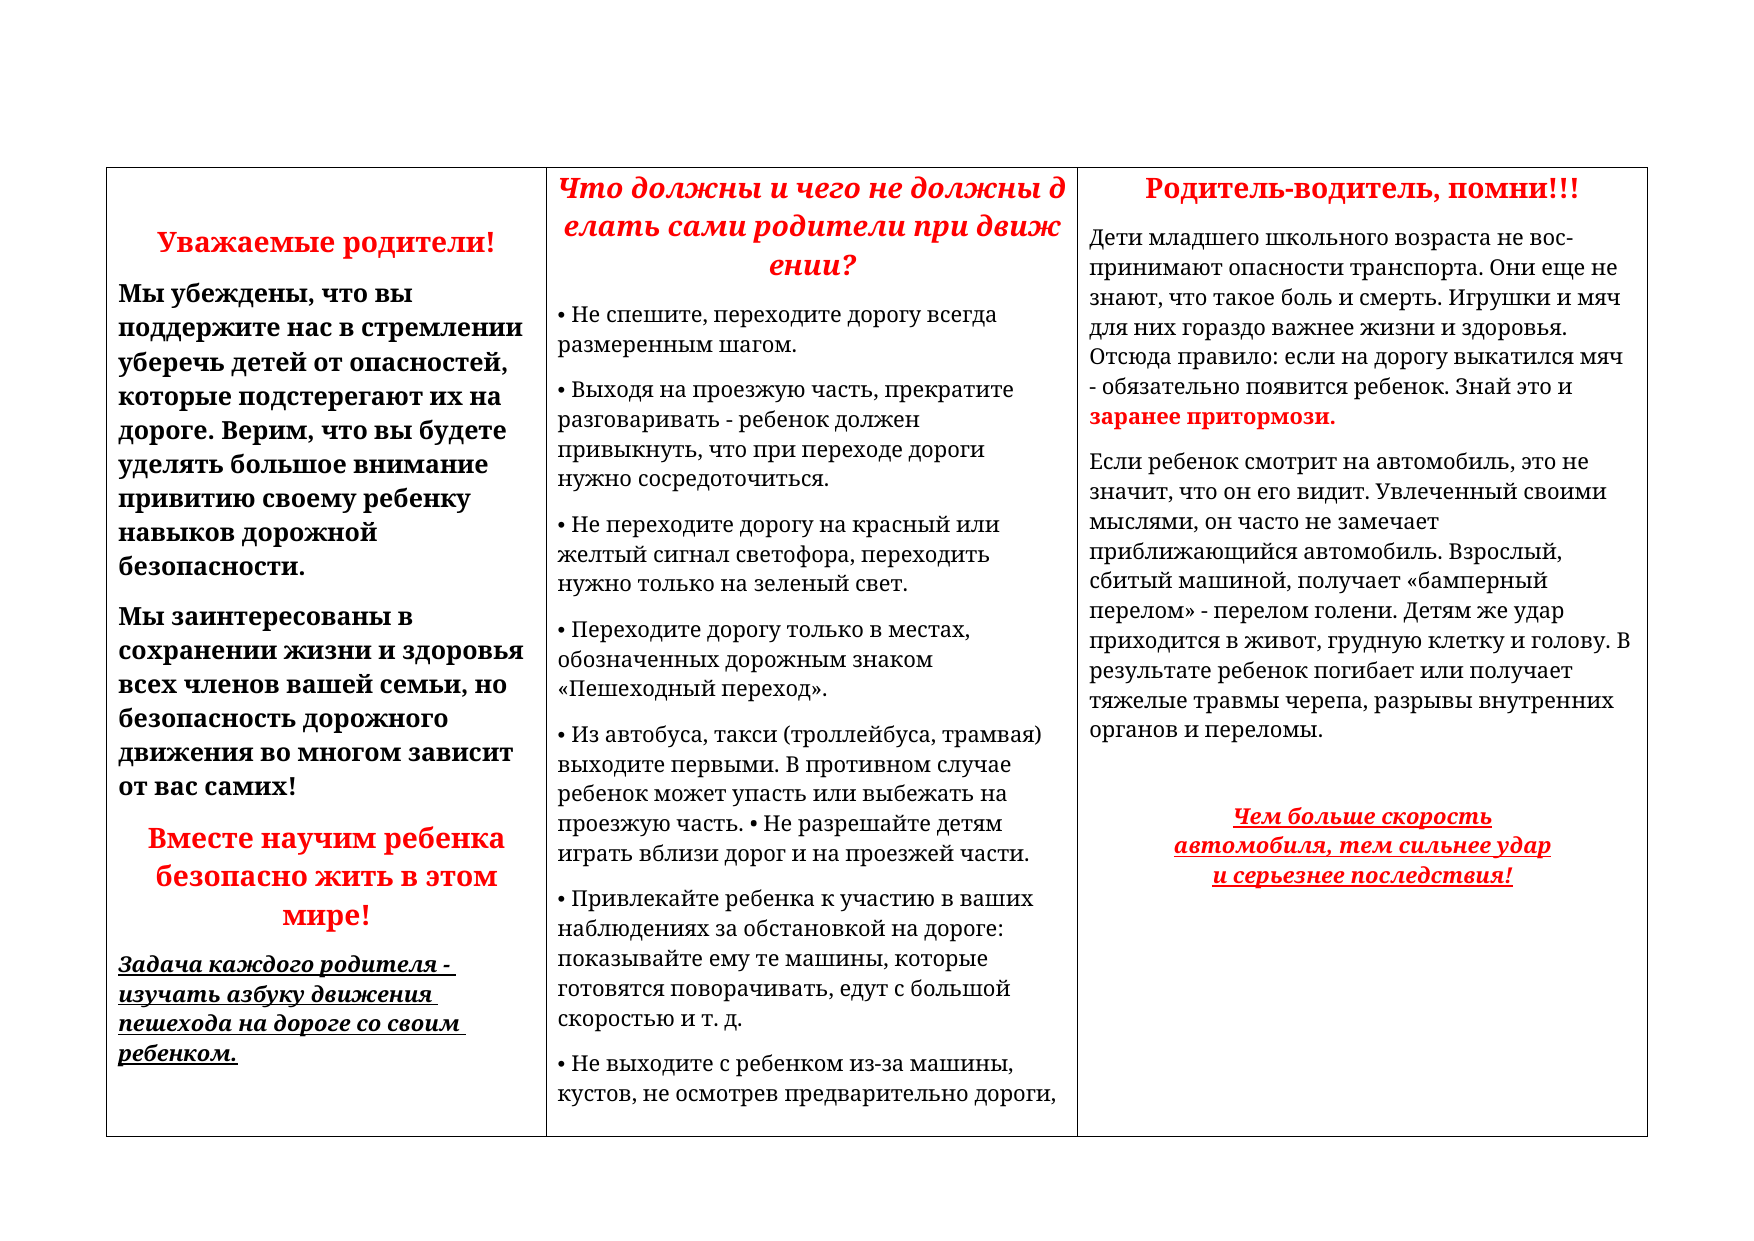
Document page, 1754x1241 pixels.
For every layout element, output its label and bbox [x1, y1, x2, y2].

table_header [107, 168, 546, 1136]
table_header [1078, 168, 1647, 1136]
table_header [547, 168, 1077, 1136]
